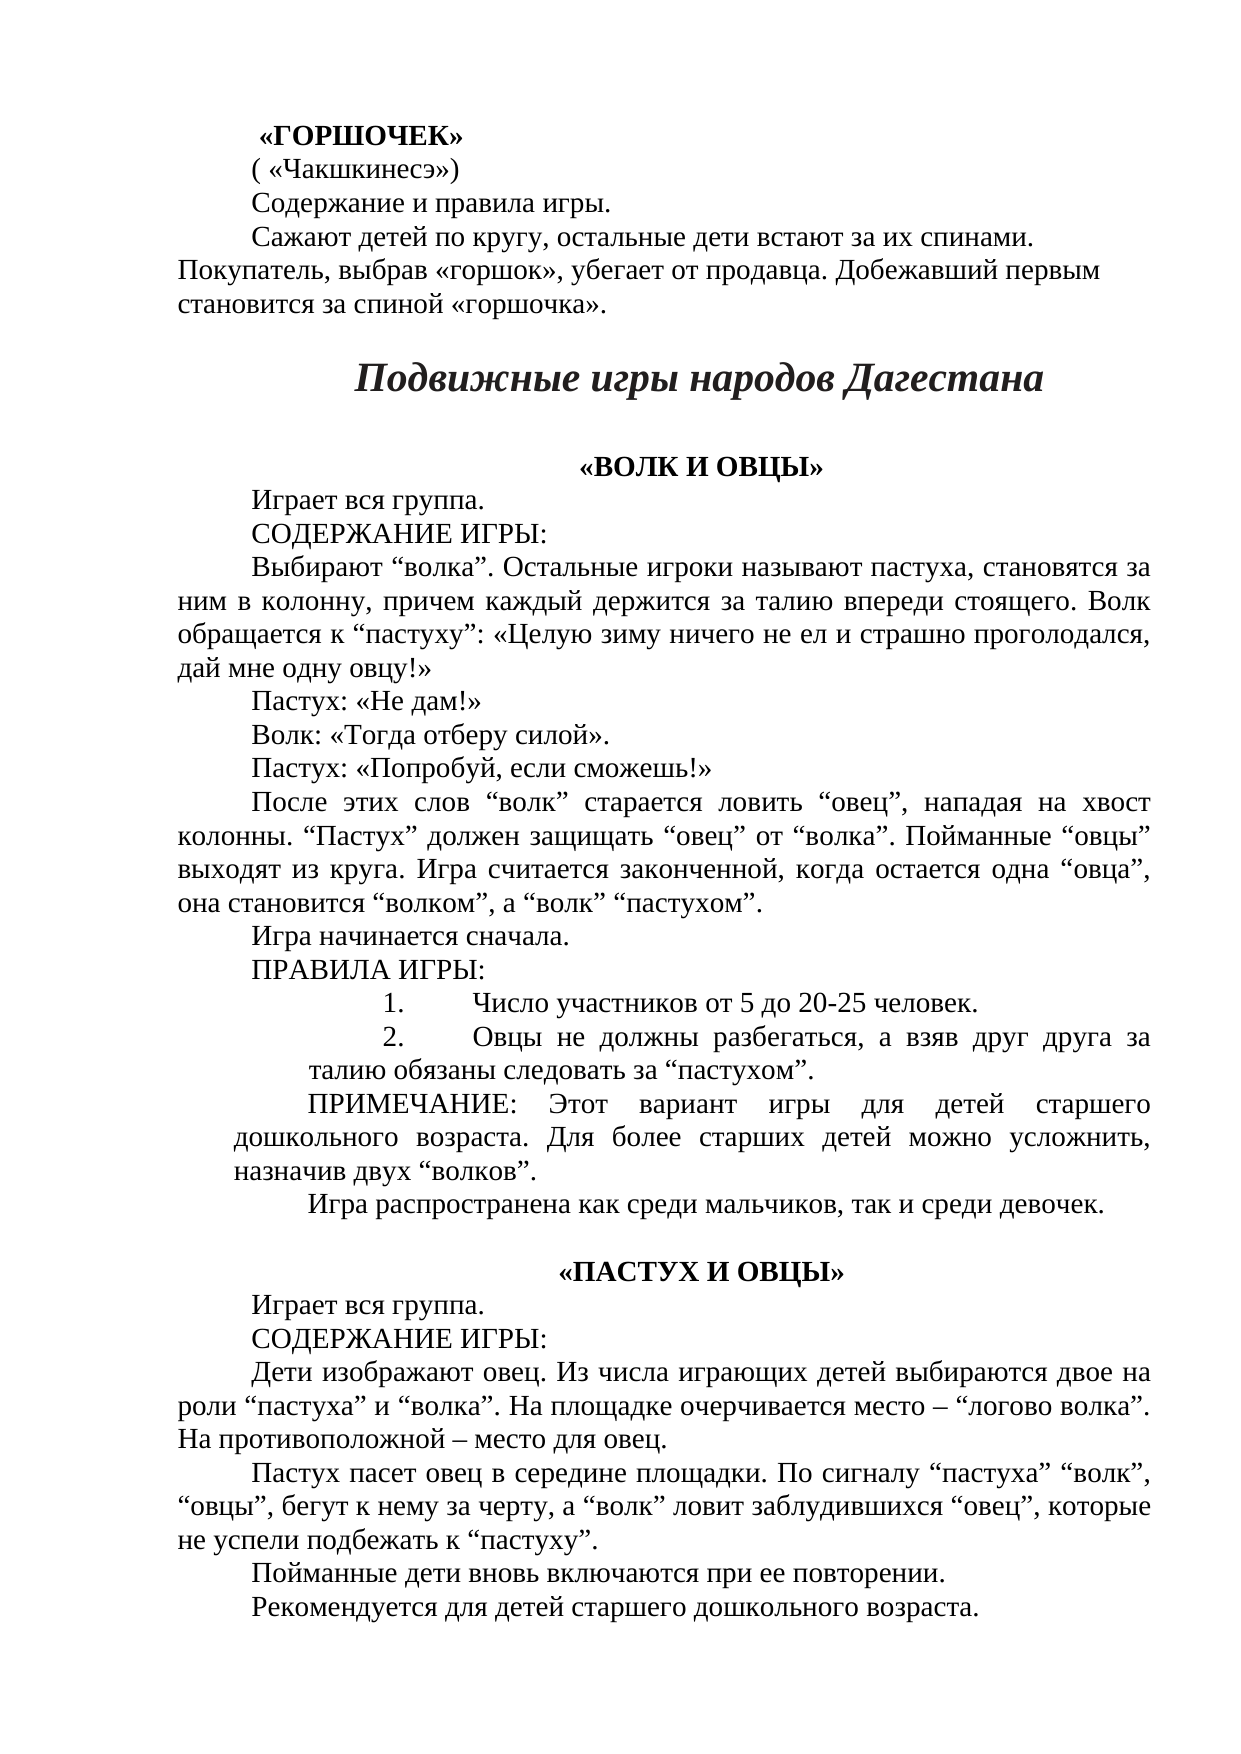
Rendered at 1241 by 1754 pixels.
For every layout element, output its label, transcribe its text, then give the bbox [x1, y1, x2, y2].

text Играет вся группа. [177, 482, 1152, 516]
text После этих слов “волк” старается ловить “овец”, нападая на хвост колонны. “Пастух” должен защищать “овец” от “волка”. Пойманные “овцы” выходят из круга. Игра считается законченной, когда остается одна “овца”, она становится “волком”, а “волк” “пастухом”. [177, 784, 1152, 918]
text Пастух: «Не дам!» [177, 683, 1152, 717]
text Игра распространена как среди мальчиков, так и среди девочек. [233, 1187, 1152, 1220]
text Содержание и правила игры. [177, 185, 1152, 219]
text Пастух пасет овец в середине площадки. По сигналу “пастуха” “волк”, “овцы”, бегут к нему за черту, а “волк” ловит заблудившихся “овец”, которые не успели подбежать к “пастуху”. [177, 1455, 1152, 1556]
text Играет вся группа. [177, 1287, 1152, 1321]
text ПРИМЕЧАНИЕ: Этот вариант игры для детей старшего дошкольного возраста. Для более старших детей можно усложнить, назначив двух “волков”. [233, 1086, 1152, 1187]
text «ГОРШОЧЕК» [177, 118, 1152, 152]
text Сажают детей по кругу, остальные дети встают за их спинами. Покупатель, выбрав «горшок», убегает от продавца. Добежавший первым становится за спиной «горшочка». [177, 219, 1152, 319]
text Рекомендуется для детей старшего дошкольного возраста. [177, 1589, 1152, 1623]
text СОДЕРЖАНИЕ ИГРЫ: [177, 1321, 1152, 1354]
text Пойманные дети вновь включаются при ее повторении. [177, 1556, 1152, 1589]
list Число участников от 5 до 20-25 человек. [308, 985, 1152, 1019]
text Выбирают “волка”. Остальные игроки называют пастуха, становятся за ним в колонну, причем каждый держится за талию впереди стоящего. Волк обращается к “пастуху”: «Целую зиму ничего не ел и страшно проголодался, дай мне одну овцу!» [177, 549, 1152, 683]
text «ПАСТУХ И ОВЦЫ» [177, 1254, 1152, 1287]
text Подвижные игры народов Дагестана [177, 353, 1152, 401]
text Игра начинается сначала. [177, 918, 1152, 952]
text «ВОЛК И ОВЦЫ» [177, 449, 1152, 482]
text Волк: «Тогда отберу силой». [177, 717, 1152, 751]
text ПРАВИЛА ИГРЫ: [177, 952, 1152, 985]
text СОДЕРЖАНИЕ ИГРЫ: [177, 516, 1152, 549]
text Дети изображают овец. Из числа играющих детей выбираются двое на роли “пастуха” и “волка”. На площадке очерчивается место – “логово волка”. На противоположной – место для овец. [177, 1354, 1152, 1455]
text ( «Чакшкинесэ») [177, 152, 1152, 185]
list Овцы не должны разбегаться, а взяв друг друга за талию обязаны следовать за “пастухом”. [308, 1019, 1152, 1086]
text Пастух: «Попробуй, если сможешь!» [177, 751, 1152, 784]
